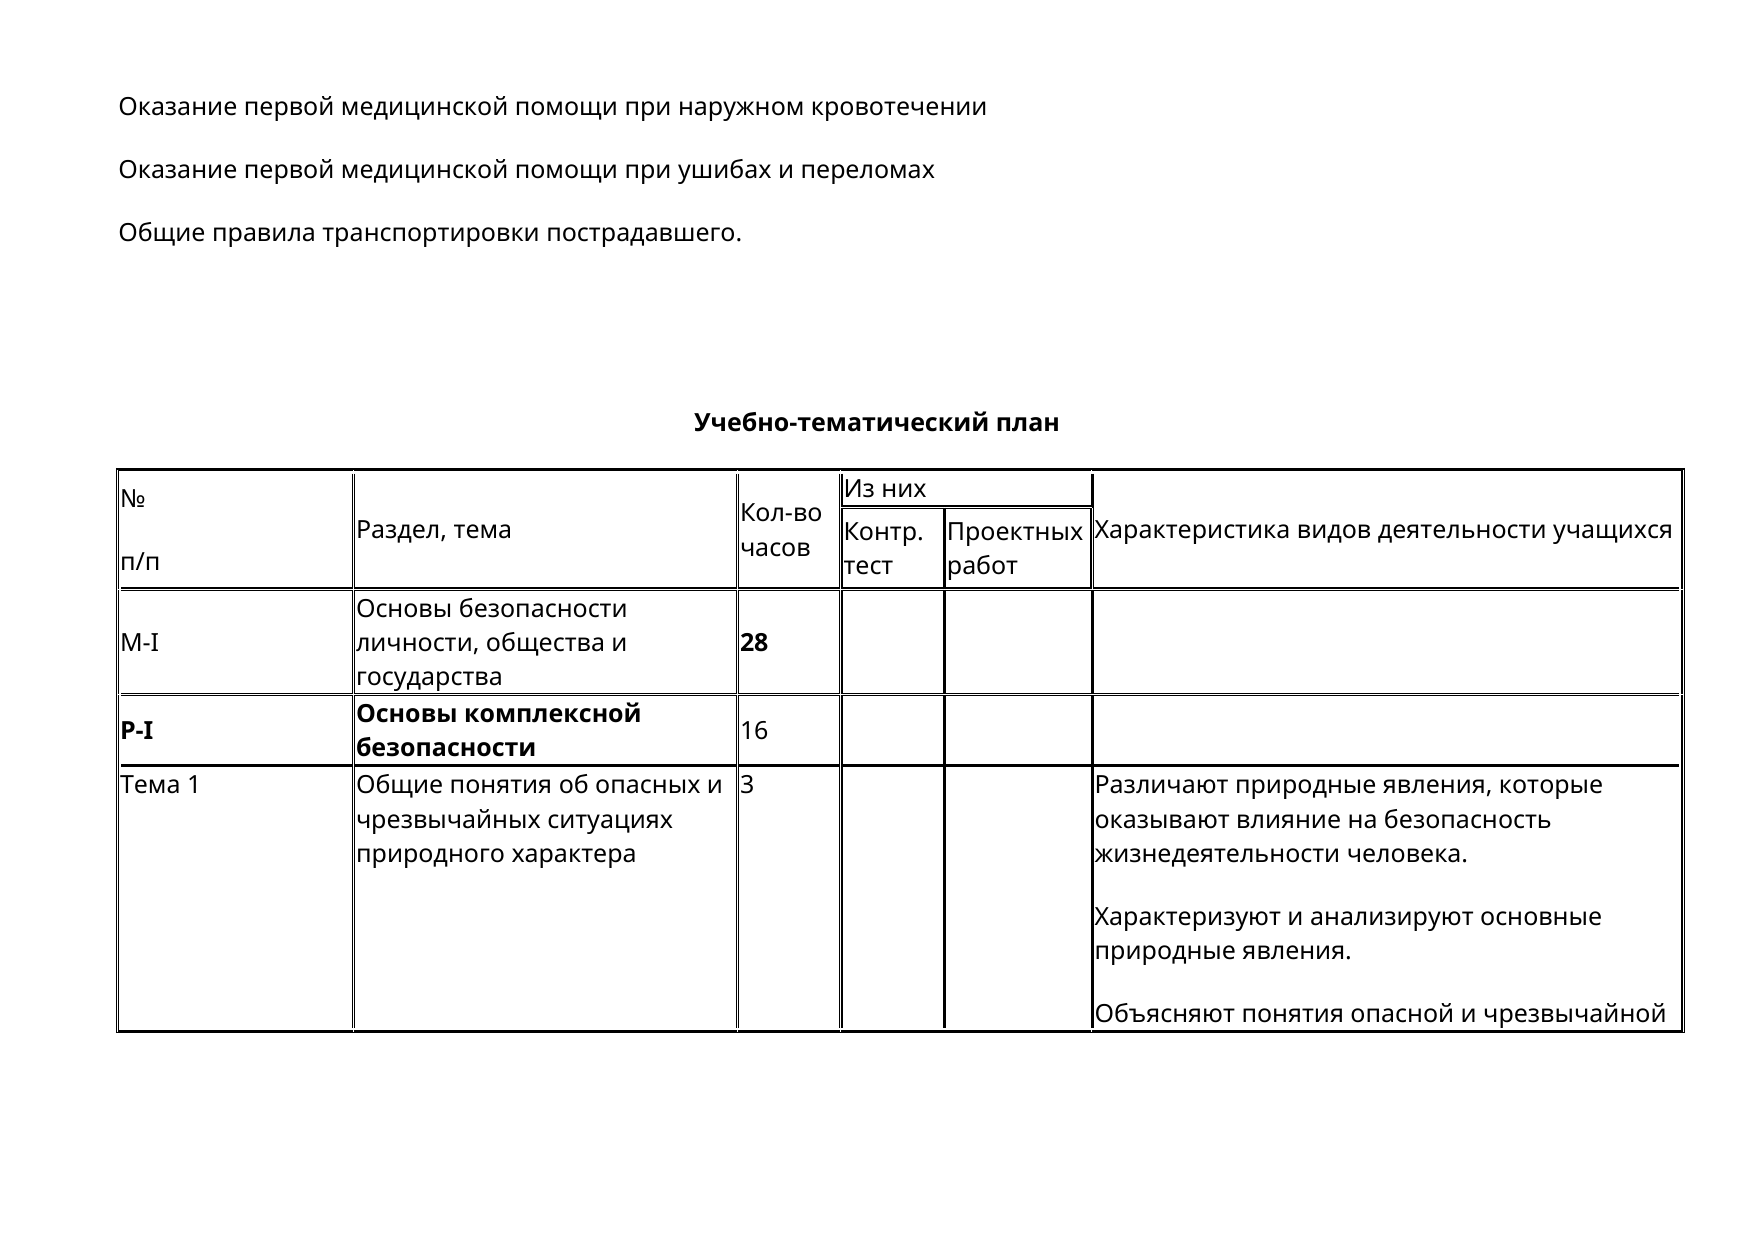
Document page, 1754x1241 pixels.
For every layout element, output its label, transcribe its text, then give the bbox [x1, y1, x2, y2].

table_cell 16 [739, 696, 839, 764]
text Учебно-тематический план [118, 405, 1636, 439]
table_cell Тема 1 [119, 764, 353, 1030]
table_header Раздел, тема [354, 471, 737, 587]
table_cell [946, 591, 1091, 693]
table_cell [1094, 587, 1682, 693]
table_cell Основы комплексной безопасности [355, 696, 736, 764]
table_cell [946, 696, 1091, 764]
table_cell 3 [738, 764, 841, 1030]
table_cell [1092, 693, 1683, 764]
table_cell Основы безопасности личности, общества и государства [355, 591, 736, 693]
text Общие правила транспортировки пострадавшего. [118, 215, 1636, 249]
table_header Кол-во часов [738, 470, 841, 587]
table_header Характеристика видов деятельности учащихся [1092, 471, 1681, 587]
table_cell [944, 767, 1092, 1030]
table_cell [841, 767, 944, 1030]
table_cell 28 [739, 591, 839, 693]
table_header Из них [841, 470, 1092, 505]
table_cell Р-I [118, 693, 353, 764]
table_cell Контр. тест [843, 509, 943, 587]
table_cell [354, 767, 737, 1030]
table_header № п/п [119, 471, 353, 587]
text Оказание первой медицинской помощи при наружном кровотечении [118, 88, 1636, 123]
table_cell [1092, 764, 1681, 1030]
table_cell [843, 591, 943, 693]
table_cell М-I [119, 587, 352, 693]
text Оказание первой медицинской помощи при ушибах и переломах [118, 152, 1636, 186]
table_cell Проектных работ [946, 509, 1090, 587]
table_cell [843, 696, 943, 764]
